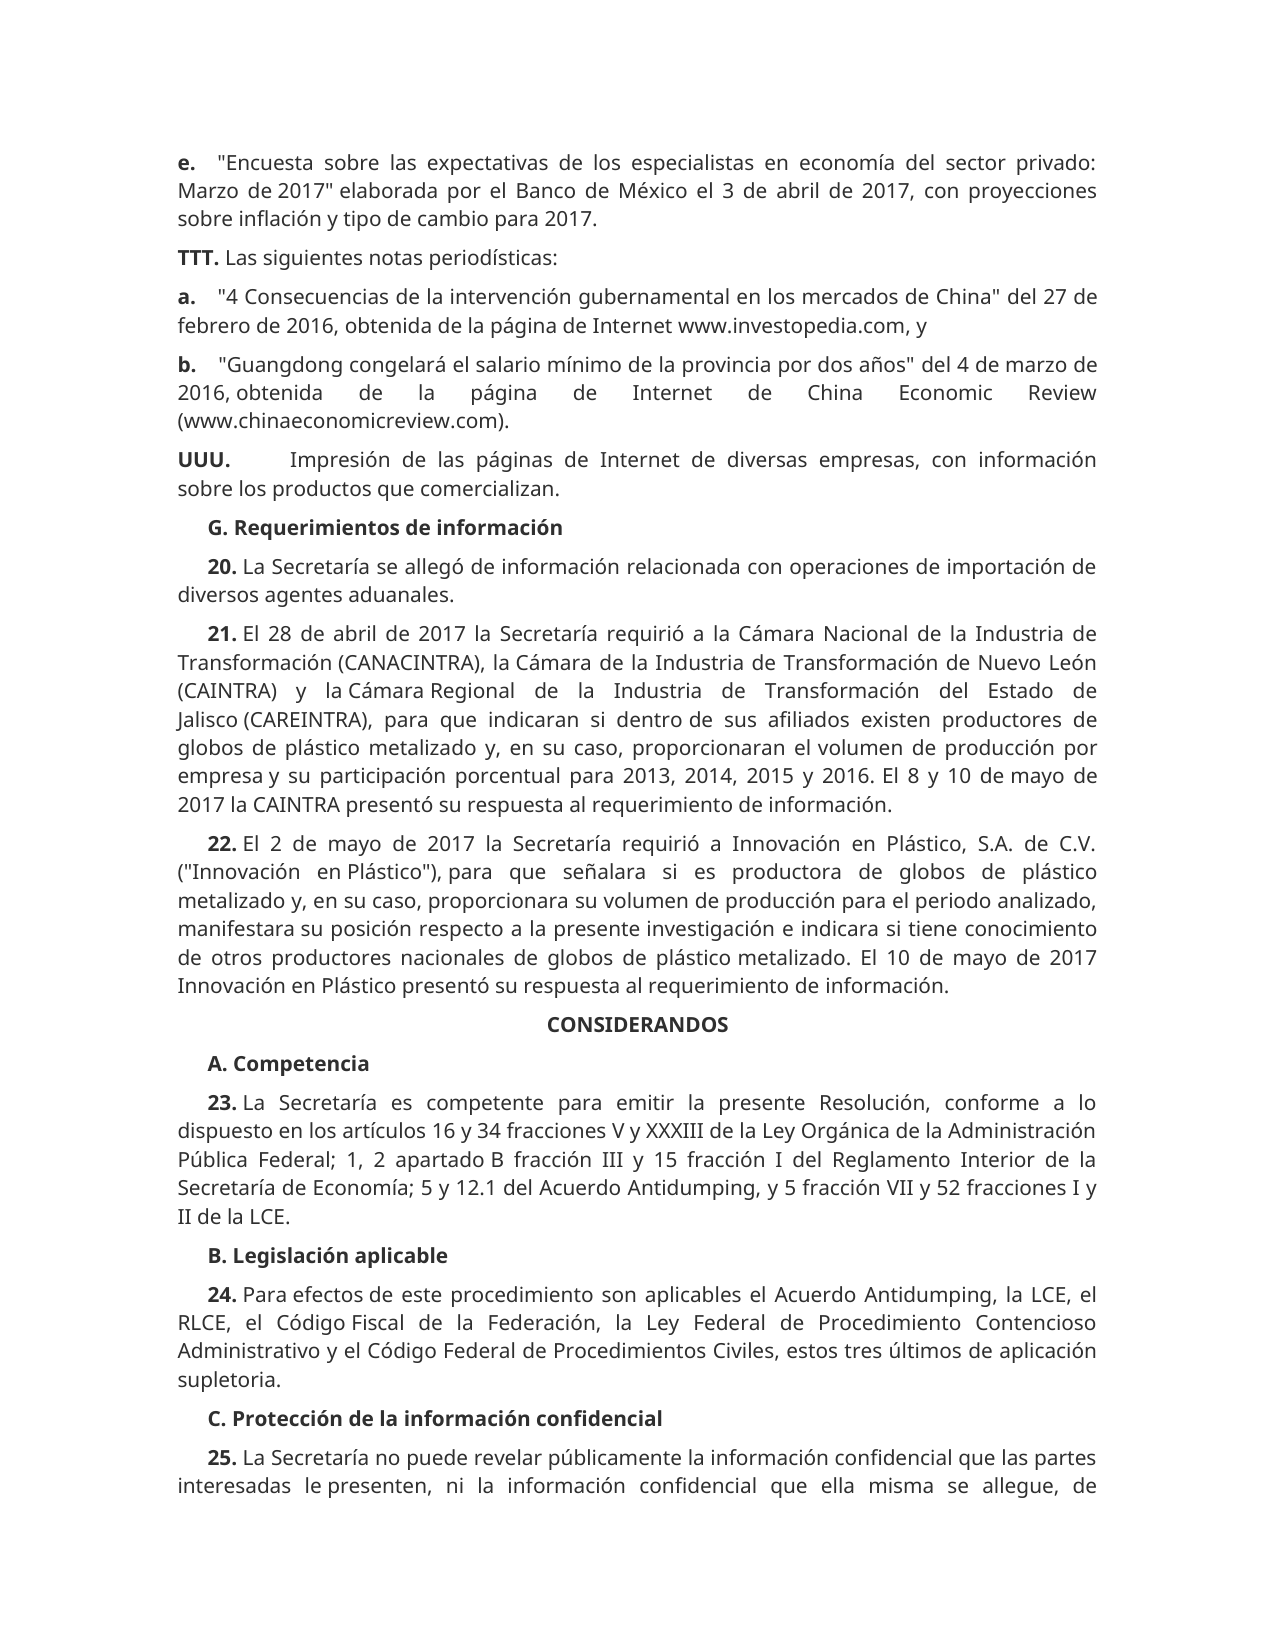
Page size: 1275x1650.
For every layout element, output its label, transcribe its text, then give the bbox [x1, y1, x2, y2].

text a. "4 Consecuencias de la intervención gubernamental en los mercados de China" del 27 de febrero de 2016, obtenida de la página de Internet www.investopedia.com, y [177, 282, 1098, 339]
text C. Protección de la información confidencial [177, 1404, 1098, 1432]
text b. "Guangdong congelará el salario mínimo de la provincia por dos años" del 4 de marzo de 2016, obtenida de la página de Internet de China Economic Review (www.chinaeconomicreview.com). [177, 350, 1098, 435]
text 21. El 28 de abril de 2017 la Secretaría requirió a la Cámara Nacional de la Industria de Transformación (CANACINTRA), la Cámara de la Industria de Transformación de Nuevo León (CAINTRA) y la Cámara Regional de la Industria de Transformación del Estado de Jalisco (CAREINTRA), para que indicaran si dentro de sus afiliados existen productores de globos de plástico metalizado y, en su caso, proporcionaran el volumen de producción por empresa y su participación porcentual para 2013, 2014, 2015 y 2016. El 8 y 10 de mayo de 2017 la CAINTRA presentó su respuesta al requerimiento de información. [177, 619, 1098, 818]
text 22. El 2 de mayo de 2017 la Secretaría requirió a Innovación en Plástico, S.A. de C.V. ("Innovación en Plástico"), para que señalara si es productora de globos de plástico metalizado y, en su caso, proporcionara su volumen de producción para el periodo analizado, manifestara su posición respecto a la presente investigación e indicara si tiene conocimiento de otros productores nacionales de globos de plástico metalizado. El 10 de mayo de 2017 Innovación en Plástico presentó su respuesta al requerimiento de información. [177, 829, 1098, 999]
text 23. La Secretaría es competente para emitir la presente Resolución, conforme a lo dispuesto en los artículos 16 y 34 fracciones V y XXXIII de la Ley Orgánica de la Administración Pública Federal; 1, 2 apartado B fracción III y 15 fracción I del Reglamento Interior de la Secretaría de Economía; 5 y 12.1 del Acuerdo Antidumping, y 5 fracción VII y 52 fracciones I y II de la LCE. [177, 1088, 1098, 1230]
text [177, 1443, 1098, 1500]
text UUU. Impresión de las páginas de Internet de diversas empresas, con información sobre los productos que comercializan. [177, 446, 1098, 502]
text TTT. Las siguientes notas periodísticas: [177, 243, 1098, 272]
text B. Legislación aplicable [177, 1241, 1098, 1269]
text CONSIDERANDOS [177, 1010, 1098, 1038]
text A. Competencia [177, 1049, 1098, 1077]
text e. "Encuesta sobre las expectativas de los especialistas en economía del sector privado: Marzo de 2017" elaborada por el Banco de México el 3 de abril de 2017, con proyecciones sobre inflación y tipo de cambio para 2017. [177, 148, 1098, 233]
text G. Requerimientos de información [177, 513, 1098, 541]
text 24. Para efectos de este procedimiento son aplicables el Acuerdo Antidumping, la LCE, el RLCE, el Código Fiscal de la Federación, la Ley Federal de Procedimiento Contencioso Administrativo y el Código Federal de Procedimientos Civiles, estos tres últimos de aplicación supletoria. [177, 1280, 1098, 1393]
text 20. La Secretaría se allegó de información relacionada con operaciones de importación de diversos agentes aduanales. [177, 552, 1098, 609]
